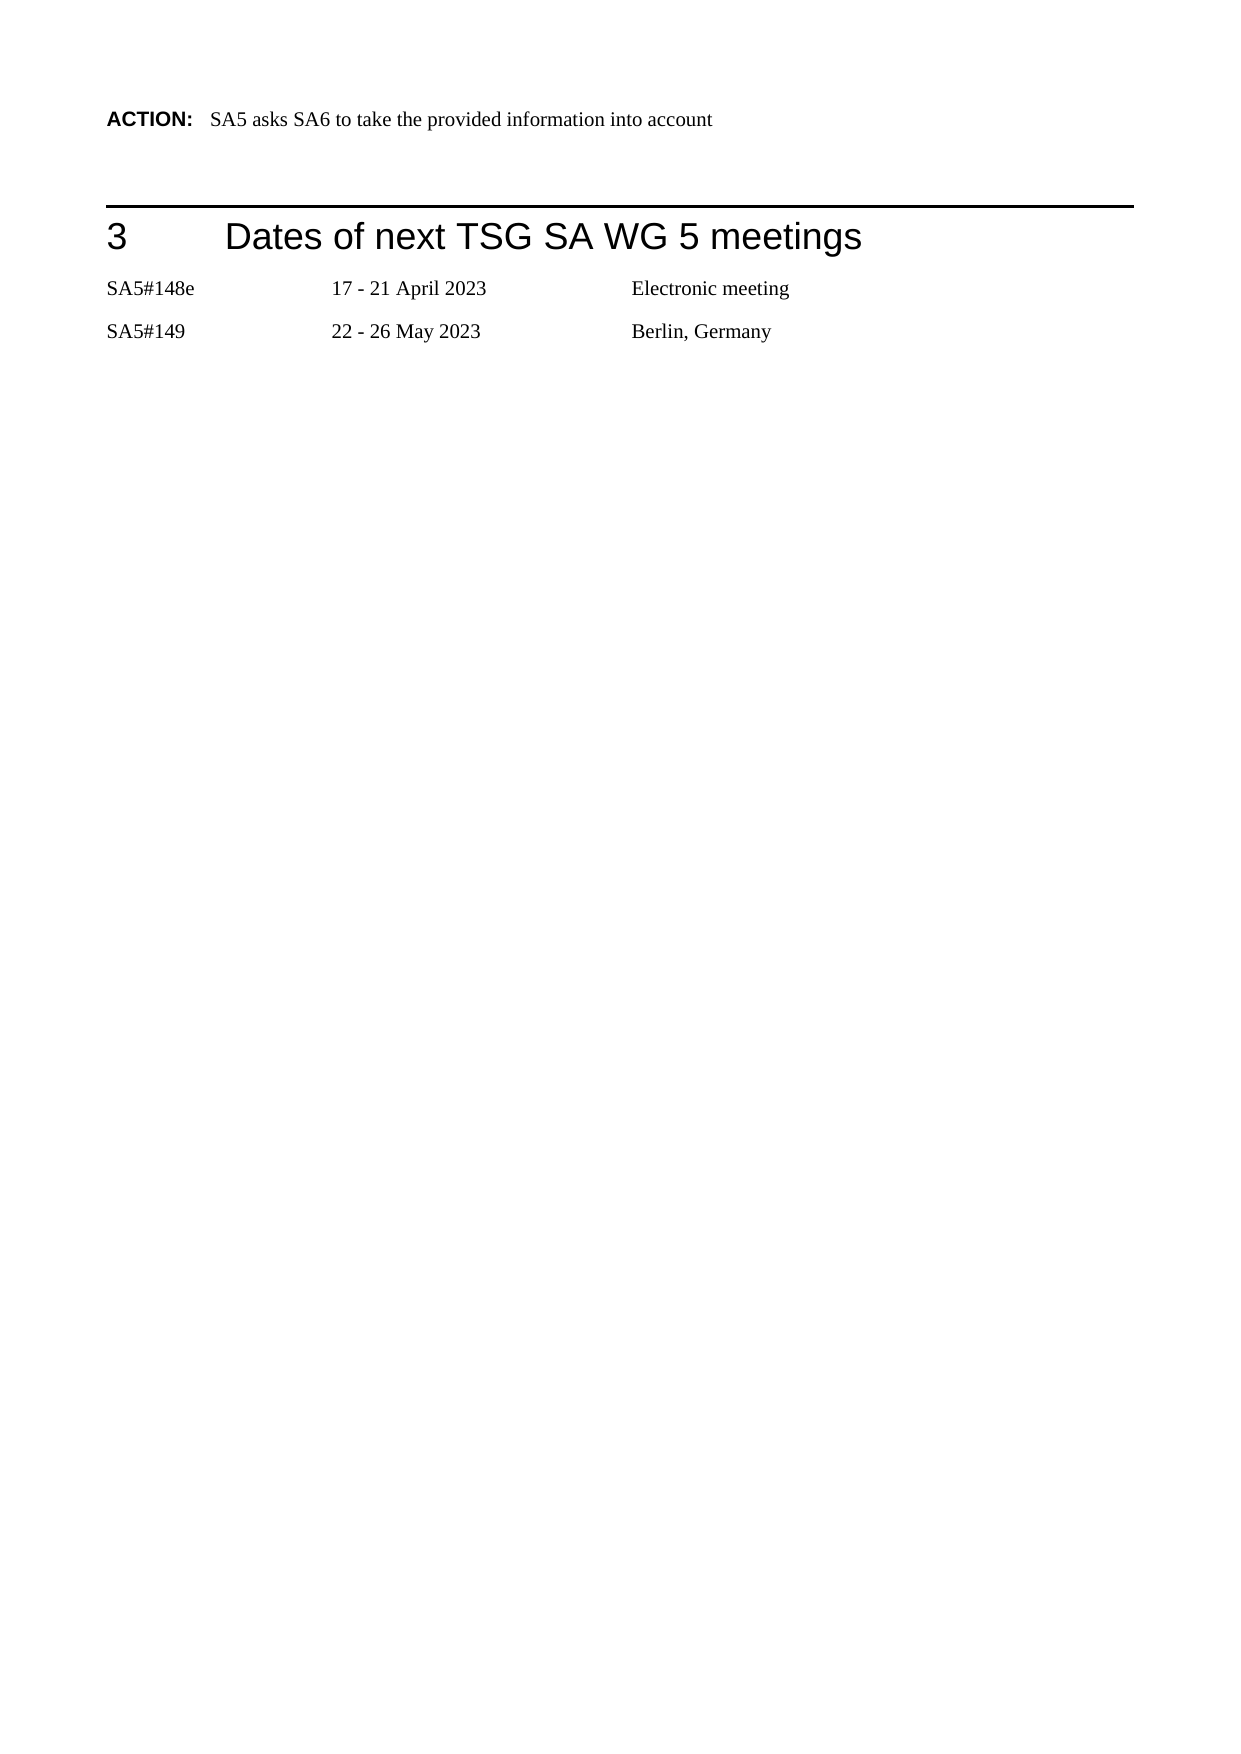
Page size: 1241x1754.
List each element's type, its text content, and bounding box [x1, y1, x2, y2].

text SA5#148e 17 - 21 April 2023 Electronic meeting [106, 276, 1134, 300]
text SA5#149 22 - 26 May 2023 Berlin, Germany [106, 318, 1134, 343]
text ACTION: SA5 asks SA6 to take the provided information into account [106, 106, 1134, 131]
subtitle 3 Dates of next TSG SA WG 5 meetings [106, 208, 1134, 257]
